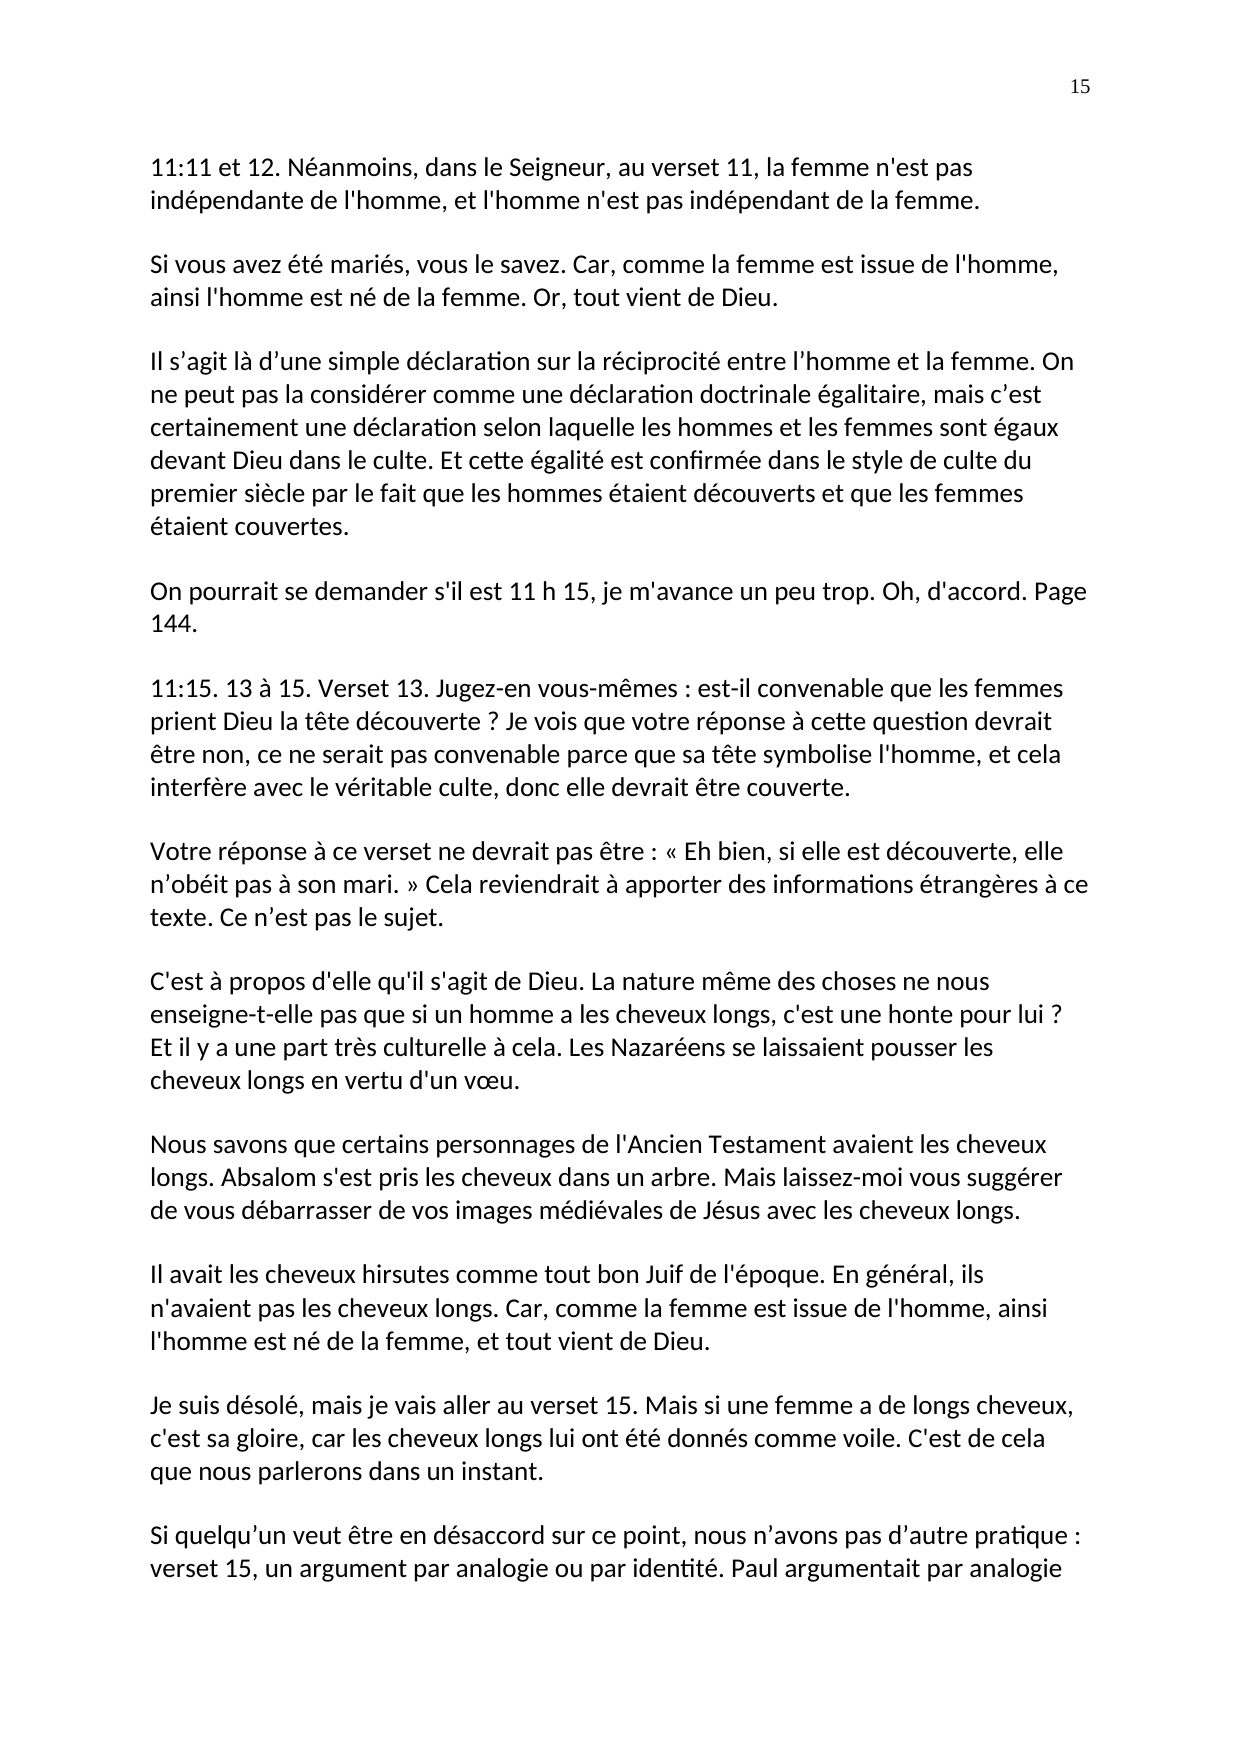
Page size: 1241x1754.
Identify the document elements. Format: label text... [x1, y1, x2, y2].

text Il s’agit là d’une simple déclaration sur la réciprocité entre l’homme et la femme. On ne peut pas la considérer comme une déclaration doctrinale égalitaire, mais c’est certainement une déclaration selon laquelle les hommes et les femmes sont égaux devant Dieu dans le culte. Et cette égalité est confirmée dans le style de culte du premier siècle par le fait que les hommes étaient découverts et que les femmes étaient couvertes. [150, 344, 1090, 542]
text 11:15. 13 à 15. Verset 13. Jugez-en vous-mêmes : est-il convenable que les femmes prient Dieu la tête découverte ? Je vois que votre réponse à cette question devrait être non, ce ne serait pas convenable parce que sa tête symbolise l'homme, et cela interfère avec le véritable culte, donc elle devrait être couverte. [150, 671, 1090, 803]
text On pourrait se demander s'il est 11 h 15, je m'avance un peu trop. Oh, d'accord. Page 144. [150, 574, 1090, 640]
text Nous savons que certains personnages de l'Ancien Testament avaient les cheveux longs. Absalom s'est pris les cheveux dans un arbre. Mais laissez-moi vous suggérer de vous débarrasser de vos images médiévales de Jésus avec les cheveux longs. [150, 1127, 1090, 1227]
text Votre réponse à ce verset ne devrait pas être : « Eh bien, si elle est découverte, elle n’obéit pas à son mari. » Cela reviendrait à apporter des informations étrangères à ce texte. Ce n’est pas le sujet. [150, 834, 1090, 933]
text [150, 1518, 1090, 1584]
text Il avait les cheveux hirsutes comme tout bon Juif de l'époque. En général, ils n'avaient pas les cheveux longs. Car, comme la femme est issue de l'homme, ainsi l'homme est né de la femme, et tout vient de Dieu. [150, 1258, 1090, 1357]
text Si vous avez été mariés, vous le savez. Car, comme la femme est issue de l'homme, ainsi l'homme est né de la femme. Or, tout vient de Dieu. [150, 247, 1090, 313]
text C'est à propos d'elle qu'il s'agit de Dieu. La nature même des choses ne nous enseigne-t-elle pas que si un homme a les cheveux longs, c'est une honte pour lui ? Et il y a une part très culturelle à cela. Les Nazaréens se laissaient pousser les cheveux longs en vertu d'un vœu. [150, 964, 1090, 1096]
text Je suis désolé, mais je vais aller au verset 15. Mais si une femme a de longs cheveux, c'est sa gloire, car les cheveux longs lui ont été donnés comme voile. C'est de cela que nous parlerons dans un instant. [150, 1388, 1090, 1487]
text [150, 150, 1090, 216]
